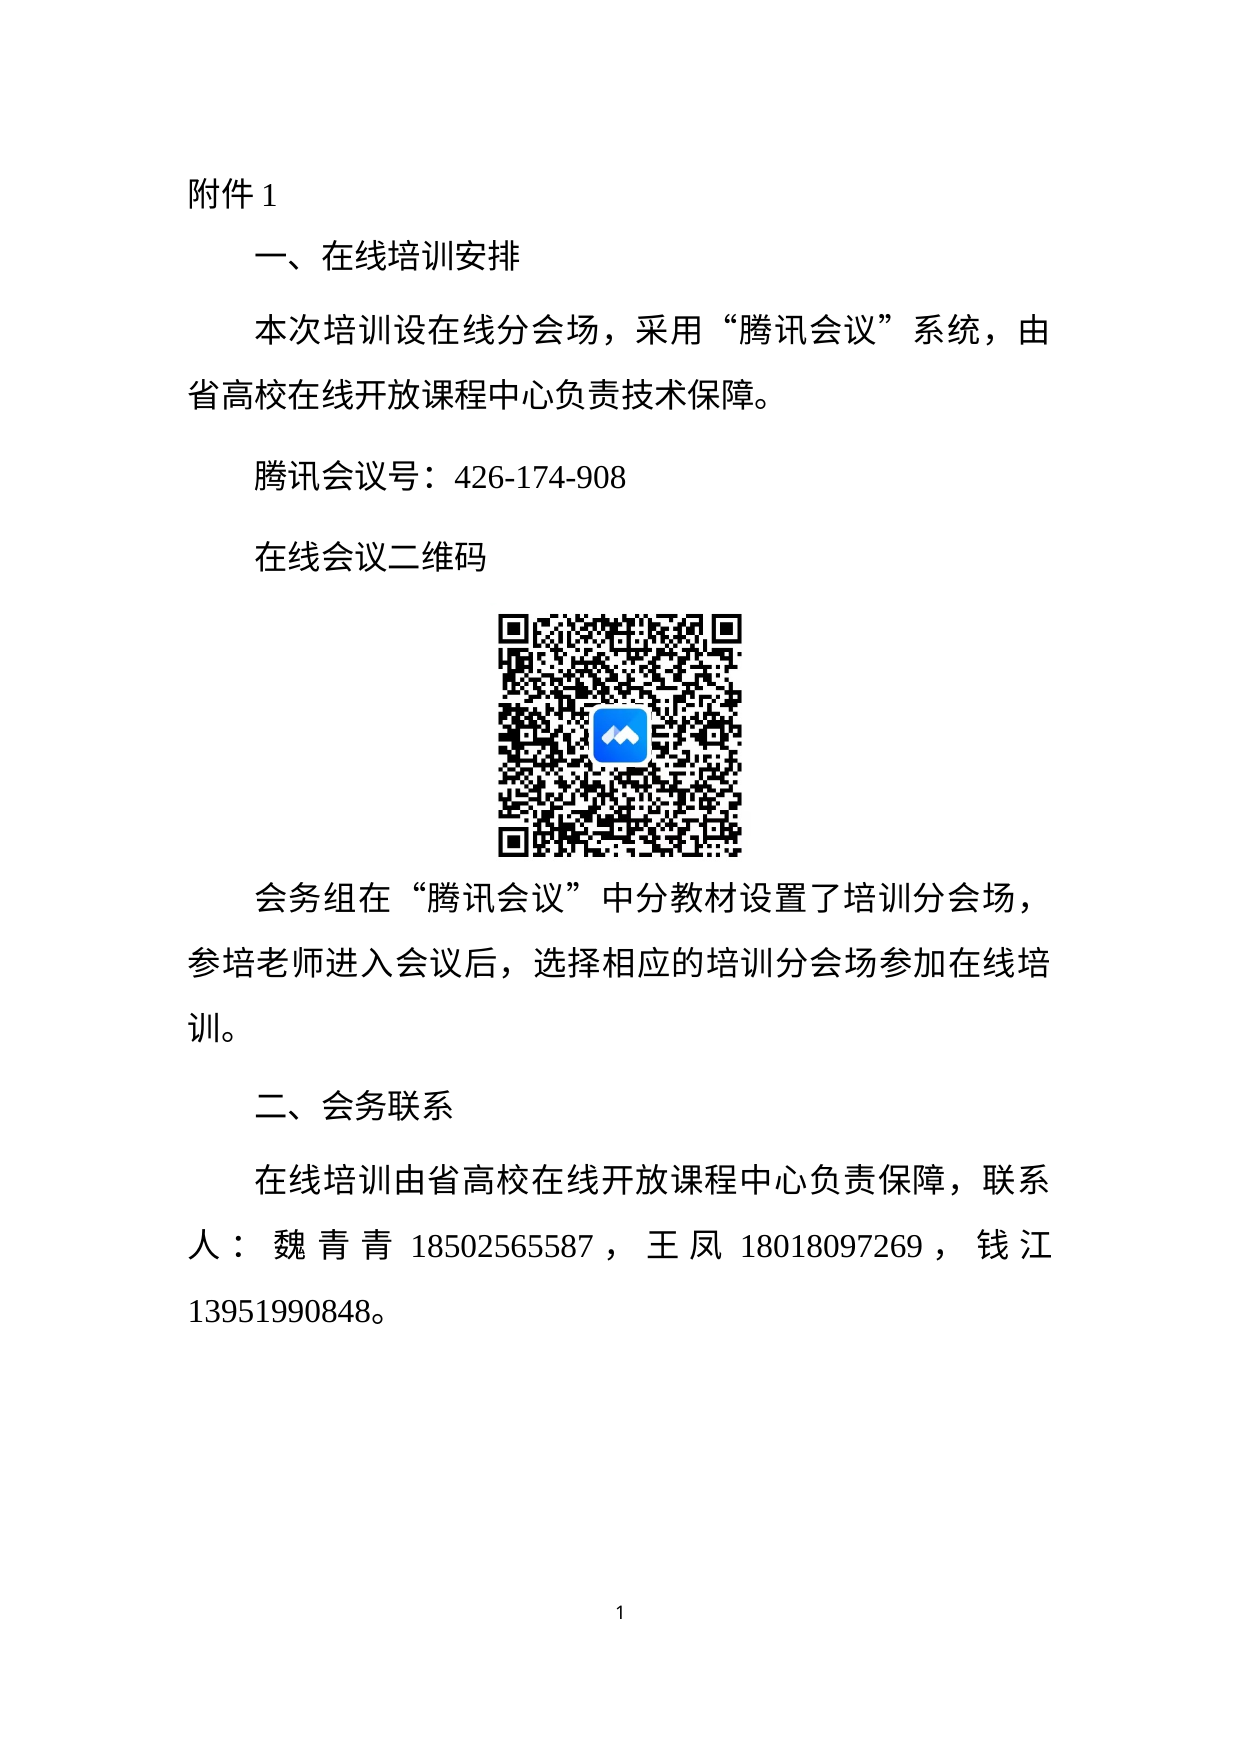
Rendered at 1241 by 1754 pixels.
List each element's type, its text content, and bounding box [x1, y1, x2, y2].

text 腾讯会议号：426-174-908 [187, 441, 1053, 506]
text 附件1 [187, 160, 1053, 225]
text 在线会议二维码 [187, 523, 1053, 588]
text 一、在线培训安排 [187, 225, 1053, 279]
text 二、会务联系 [187, 1075, 1053, 1129]
text 本次培训设在线分会场，采用“腾讯会议”系统，由省高校在线开放课程中心负责技术保障。 [187, 295, 1053, 425]
text 在线培训由省高校在线开放课程中心负责保障，联系人：魏青青18502565587，王凤18018097269，钱江13951990848。 [187, 1145, 1053, 1340]
text 会务组在“腾讯会议”中分教材设置了培训分会场，参培老师进入会议后，选择相应的培训分会场参加在线培训。 [187, 864, 1053, 1059]
picture [489, 603, 751, 864]
